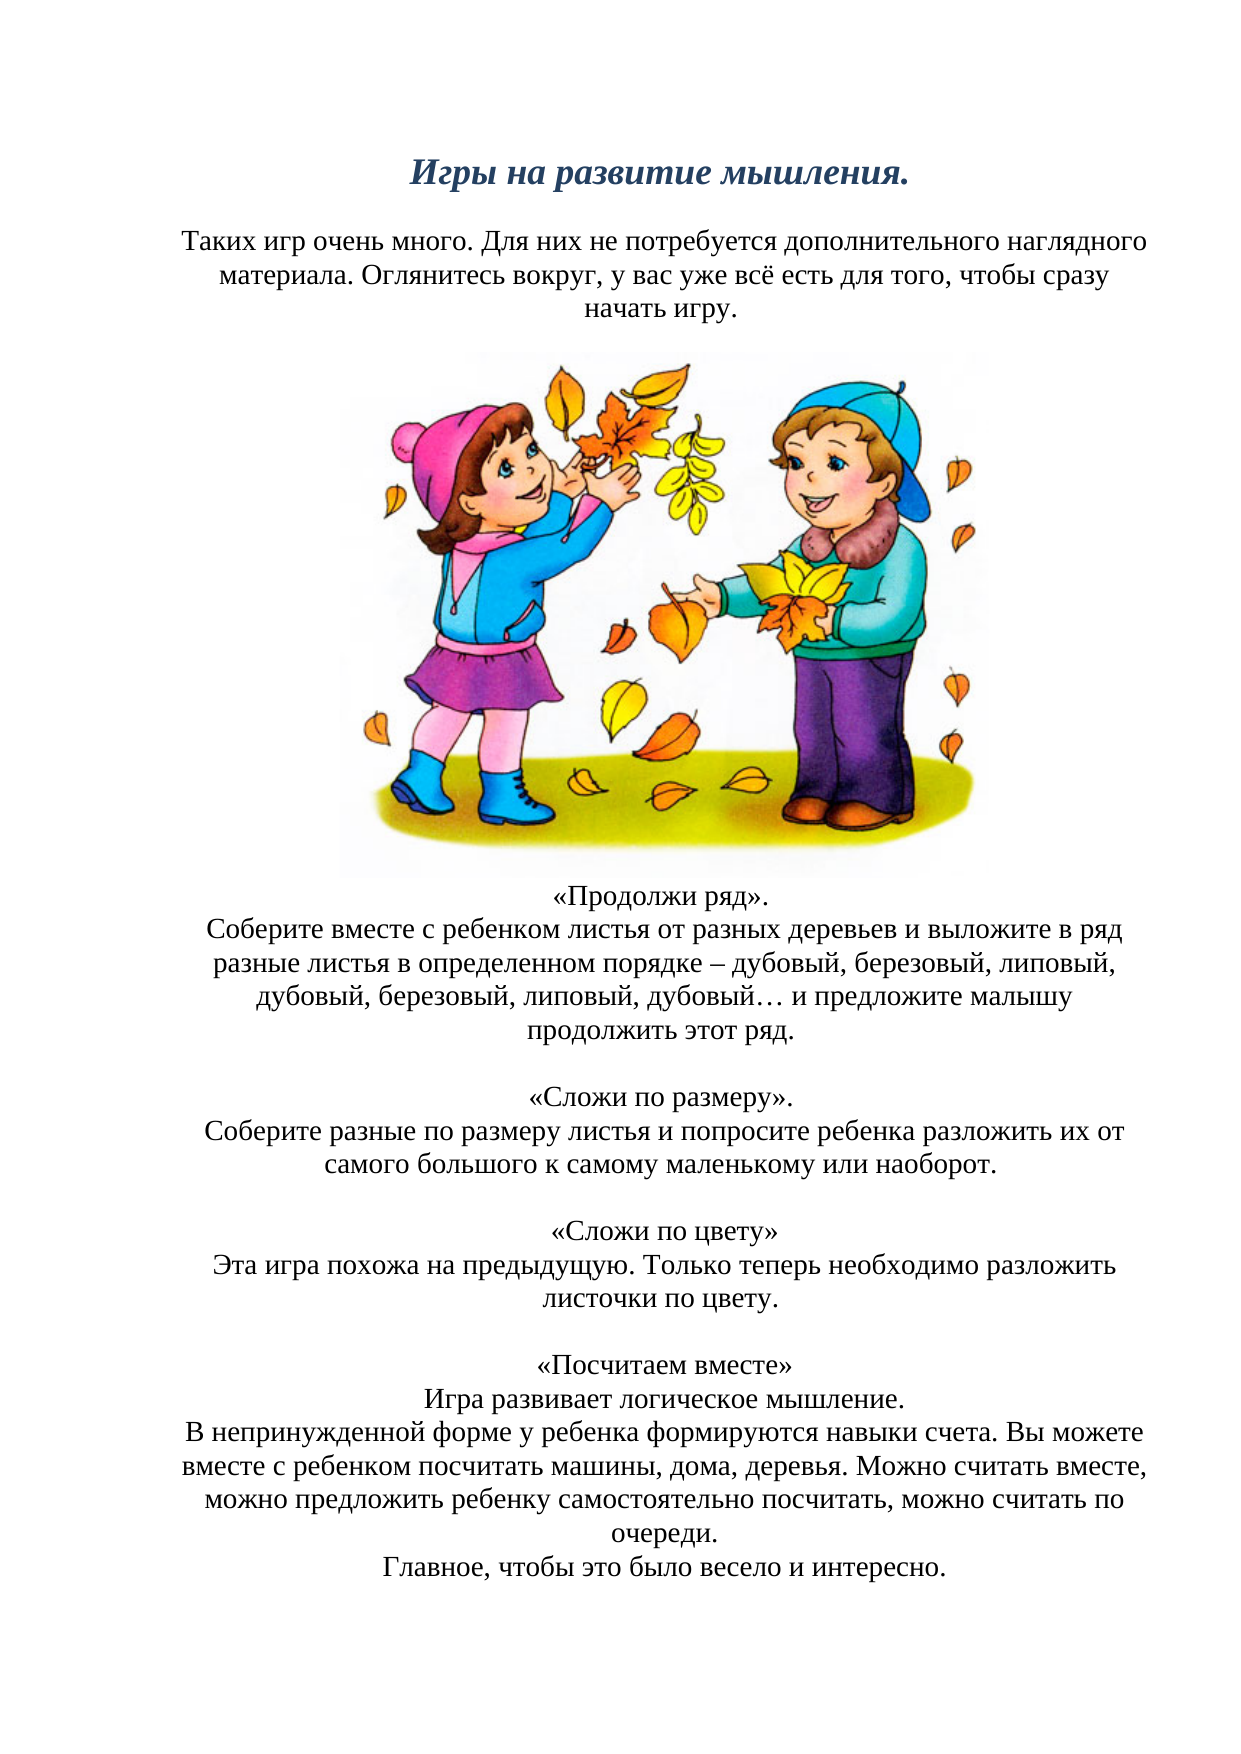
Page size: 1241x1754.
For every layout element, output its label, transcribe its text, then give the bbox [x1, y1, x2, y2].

text «Продолжи ряд». Соберите вместе с ребенком листья от разных деревьев и выложите в ряд разные листья в определенном порядке – дубовый, березовый, липовый, дубовый, березовый, липовый, дубовый… и предложите малышу продолжить этот ряд. «Сложи по размеру». Соберите разные по размеру листья и попросите ребенка разложить их от самого большого к самому маленькому или наоборот. «Сложи по цвету» Эта игра похожа на предыдущую. Только теперь необходимо разложить листочки по цвету. «Посчитаем вместе» Игра развивает логическое мышление. [177, 878, 1152, 1414]
text Игры на развитие мышления. Таких игр очень много. Для них не потребуется дополнительного наглядного материала. Оглянитесь вокруг, у вас уже всё есть для того, чтобы сразу начать игру. [177, 118, 1152, 352]
picture [339, 352, 990, 878]
text Главное, чтобы это было весело и интересно. [177, 1549, 1152, 1582]
text В непринужденной форме у ребенка формируются навыки счета. Вы можете вместе с ребенком посчитать машины, дома, деревья. Можно считать вместе, можно предложить ребенку самостоятельно посчитать, можно считать по очереди. [177, 1414, 1152, 1549]
